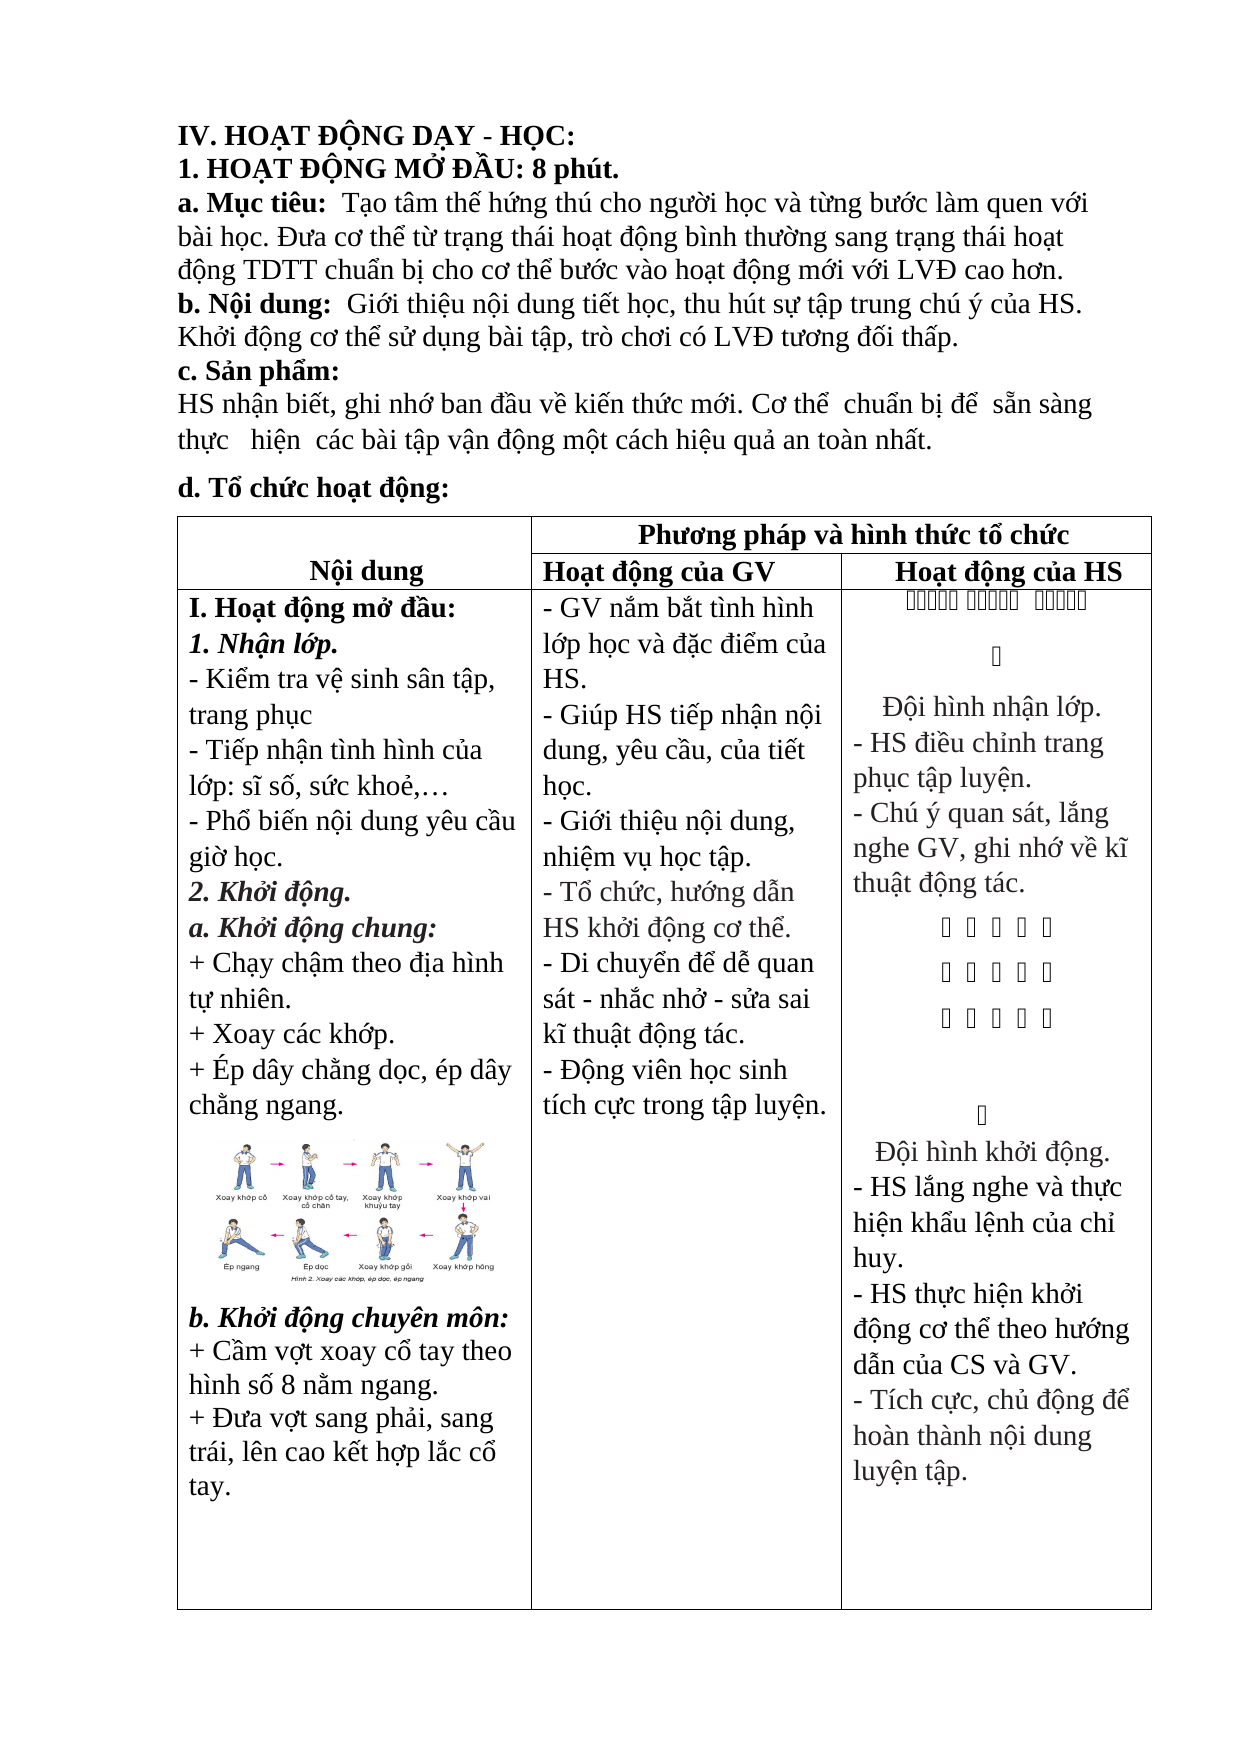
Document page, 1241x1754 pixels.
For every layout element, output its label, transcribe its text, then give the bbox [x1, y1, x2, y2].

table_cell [842, 590, 1151, 1609]
text d. Tổ chức hoạt động: [177, 470, 1122, 503]
table_cell Hoạt động của HS [842, 554, 1151, 589]
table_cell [532, 590, 841, 1609]
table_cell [178, 590, 531, 1609]
text HS nhận biết, ghi nhớ ban đầu về kiến thức mới. Cơ thể chuẩn bị để sẵn sàng thực hiện các bài tập vận động một cách hiệu quả an toàn nhất. [177, 386, 1122, 456]
table_header Nội dung [178, 517, 531, 589]
table_header Phương pháp và hình thức tổ chức [532, 517, 1151, 553]
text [177, 118, 1122, 386]
picture [210, 1139, 498, 1284]
table_cell Hoạt động của GV [532, 554, 841, 589]
